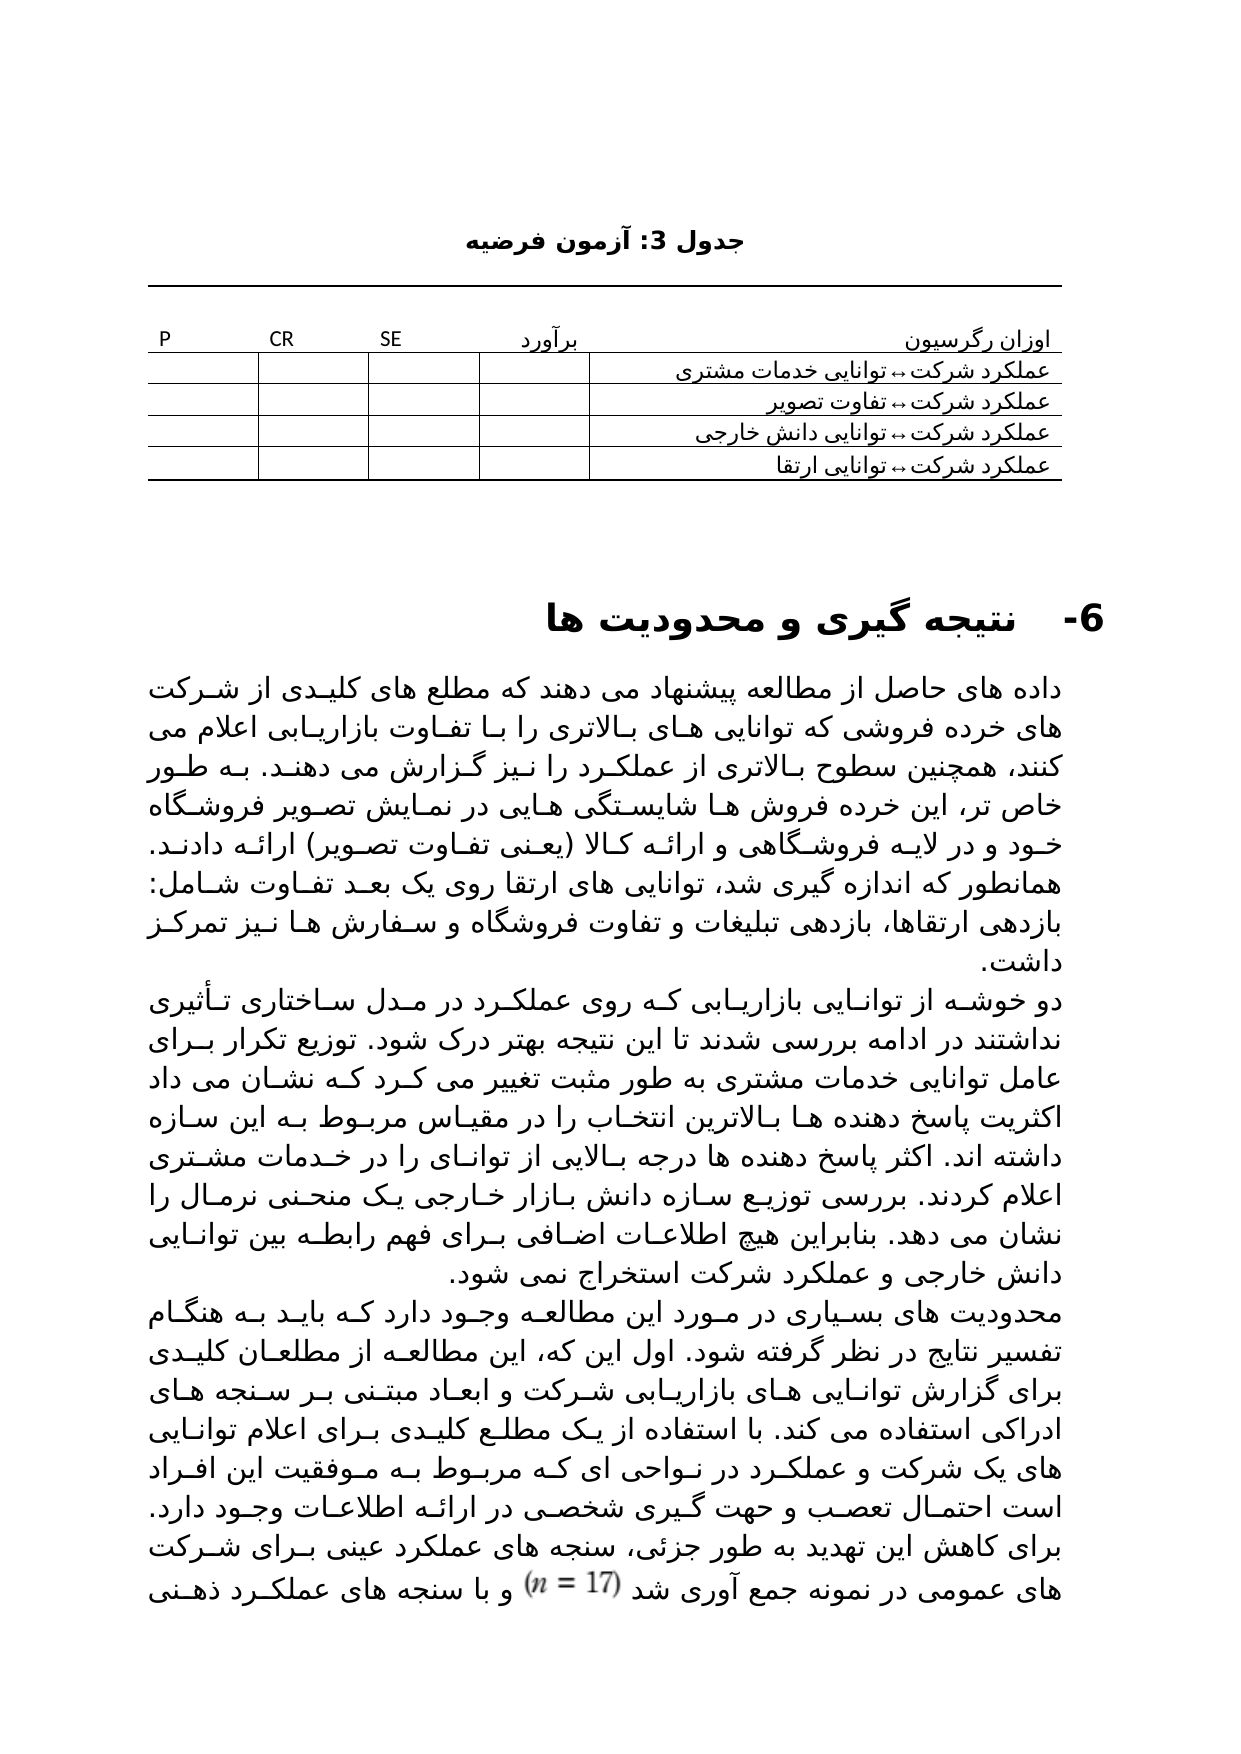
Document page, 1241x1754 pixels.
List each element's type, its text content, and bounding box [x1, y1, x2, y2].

text دو خوشه از توانایی بازاریابی که روی عملکرد در مدل ساختاری تأثیری نداشتند در ادامه بررسی شدند تا این نتیجه بهتر درک شود. توزیع تکرار برای عامل توانایی خدمات مشتری به طور مثبت تغییر می کرد که نشان می داد اکثریت پاسخ دهنده ها بالاترین انتخاب را در مقیاس مربوط به این سازه داشته اند. اکثر پاسخ دهنده ها درجه بالایی از توانای را در خدمات مشتری اعلام کردند. بررسی توزیع سازه دانش بازار خارجی یک منحنی نرمال را نشان می دهد. بنابراین هیچ اطلاعات اضافی برای فهم رابطه بین توانایی دانش خارجی و عملکرد شرکت استخراج نمی شود. [148, 983, 1063, 1290]
table_header اوزان رگرسیون [589, 287, 1062, 352]
table_cell [259, 447, 368, 478]
table_cell [148, 353, 258, 383]
table_cell [148, 416, 258, 446]
picture [522, 1567, 622, 1599]
table_cell [480, 447, 589, 478]
table_cell عملکرد شرکت↔توانایی ارتقا [590, 447, 1062, 478]
table_cell [259, 416, 368, 446]
subtitle نتیجه گیری و محدودیت ها [148, 597, 1063, 640]
table_header SE [369, 287, 479, 352]
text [148, 1295, 1063, 1606]
table_cell [369, 353, 479, 383]
table_cell [259, 384, 368, 414]
table_cell عملکرد شرکت↔تفاوت تصویر [590, 384, 1062, 414]
table_cell [259, 353, 368, 383]
table_cell [369, 384, 479, 414]
table_header P [148, 287, 258, 352]
table_cell [369, 416, 479, 446]
table_cell [480, 416, 589, 446]
table_header برآورد [479, 287, 589, 352]
text داده های حاصل از مطالعه پیشنهاد می دهند که مطلع های کلیدی از شرکت های خرده فروشی که توانایی های بالاتری را با تفاوت بازاریابی اعلام می کنند، همچنین سطوح بالاتری از عملکرد را نیز گزارش می دهند. به طور خاص تر، این خرده فروش ها شایستگی هایی در نمایش تصویر فروشگاه خود و در لایه فروشگاهی و ارائه کالا (یعنی تفاوت تصویر) ارائه دادند. همانطور که اندازه گیری شد، توانایی های ارتقا روی یک بعد تفاوت شامل: بازدهی ارتقاها، بازدهی تبلیغات و تفاوت فروشگاه و سفارش ها نیز تمرکز داشت. [148, 672, 1063, 978]
table_cell [480, 384, 589, 414]
table_cell عملکرد شرکت↔توانایی خدمات مشتری [590, 353, 1062, 383]
table_cell [369, 447, 479, 478]
table_header CR [258, 287, 369, 352]
text جدول 3: آزمون فرضیه [148, 226, 1063, 255]
table_cell [480, 353, 589, 383]
table_cell عملکرد شرکت↔توانایی دانش خارجی [590, 416, 1062, 446]
table_cell [148, 384, 258, 414]
table_cell [148, 447, 258, 478]
